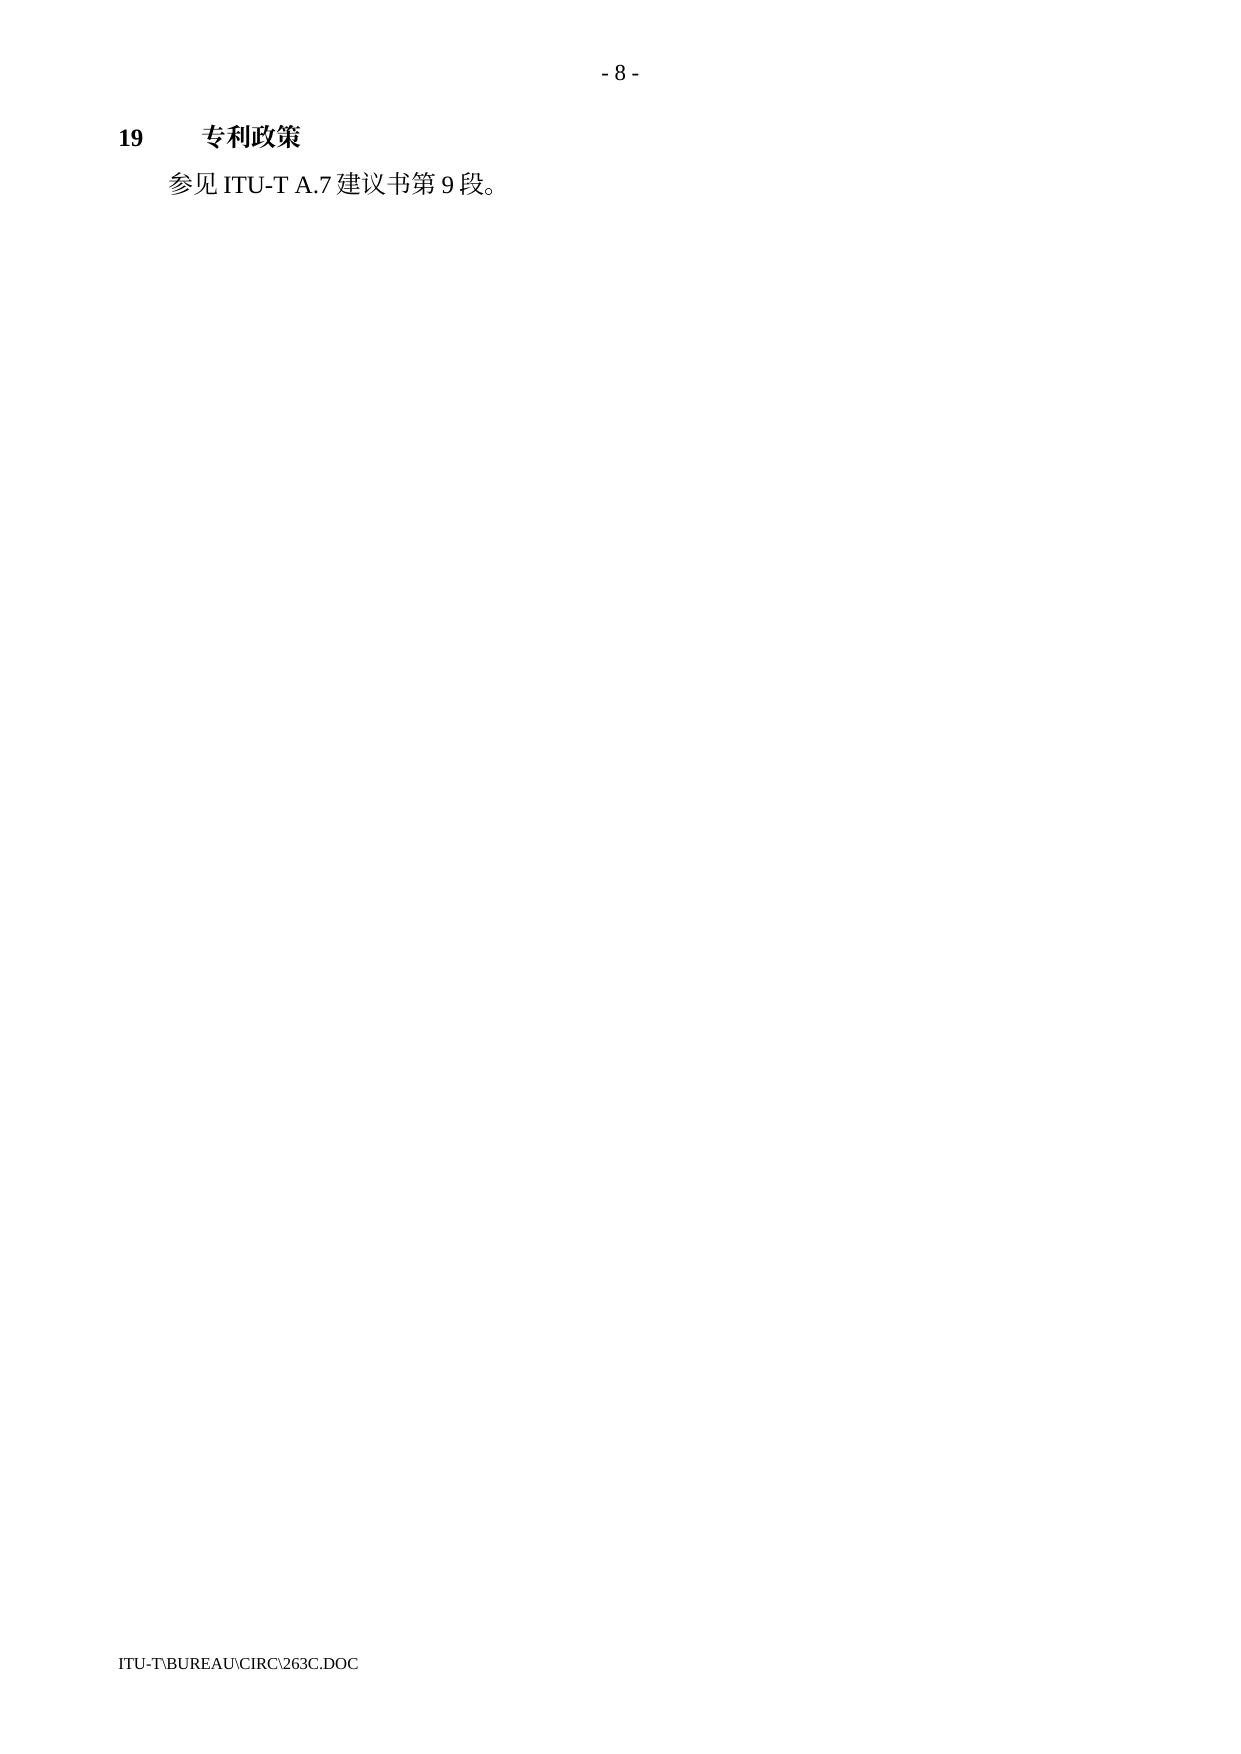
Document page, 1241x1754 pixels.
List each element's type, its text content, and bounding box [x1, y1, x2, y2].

text 参见ITU-T A.7建议书第9段。 [118, 164, 1122, 200]
subtitle 19 专利政策 [118, 118, 1122, 154]
